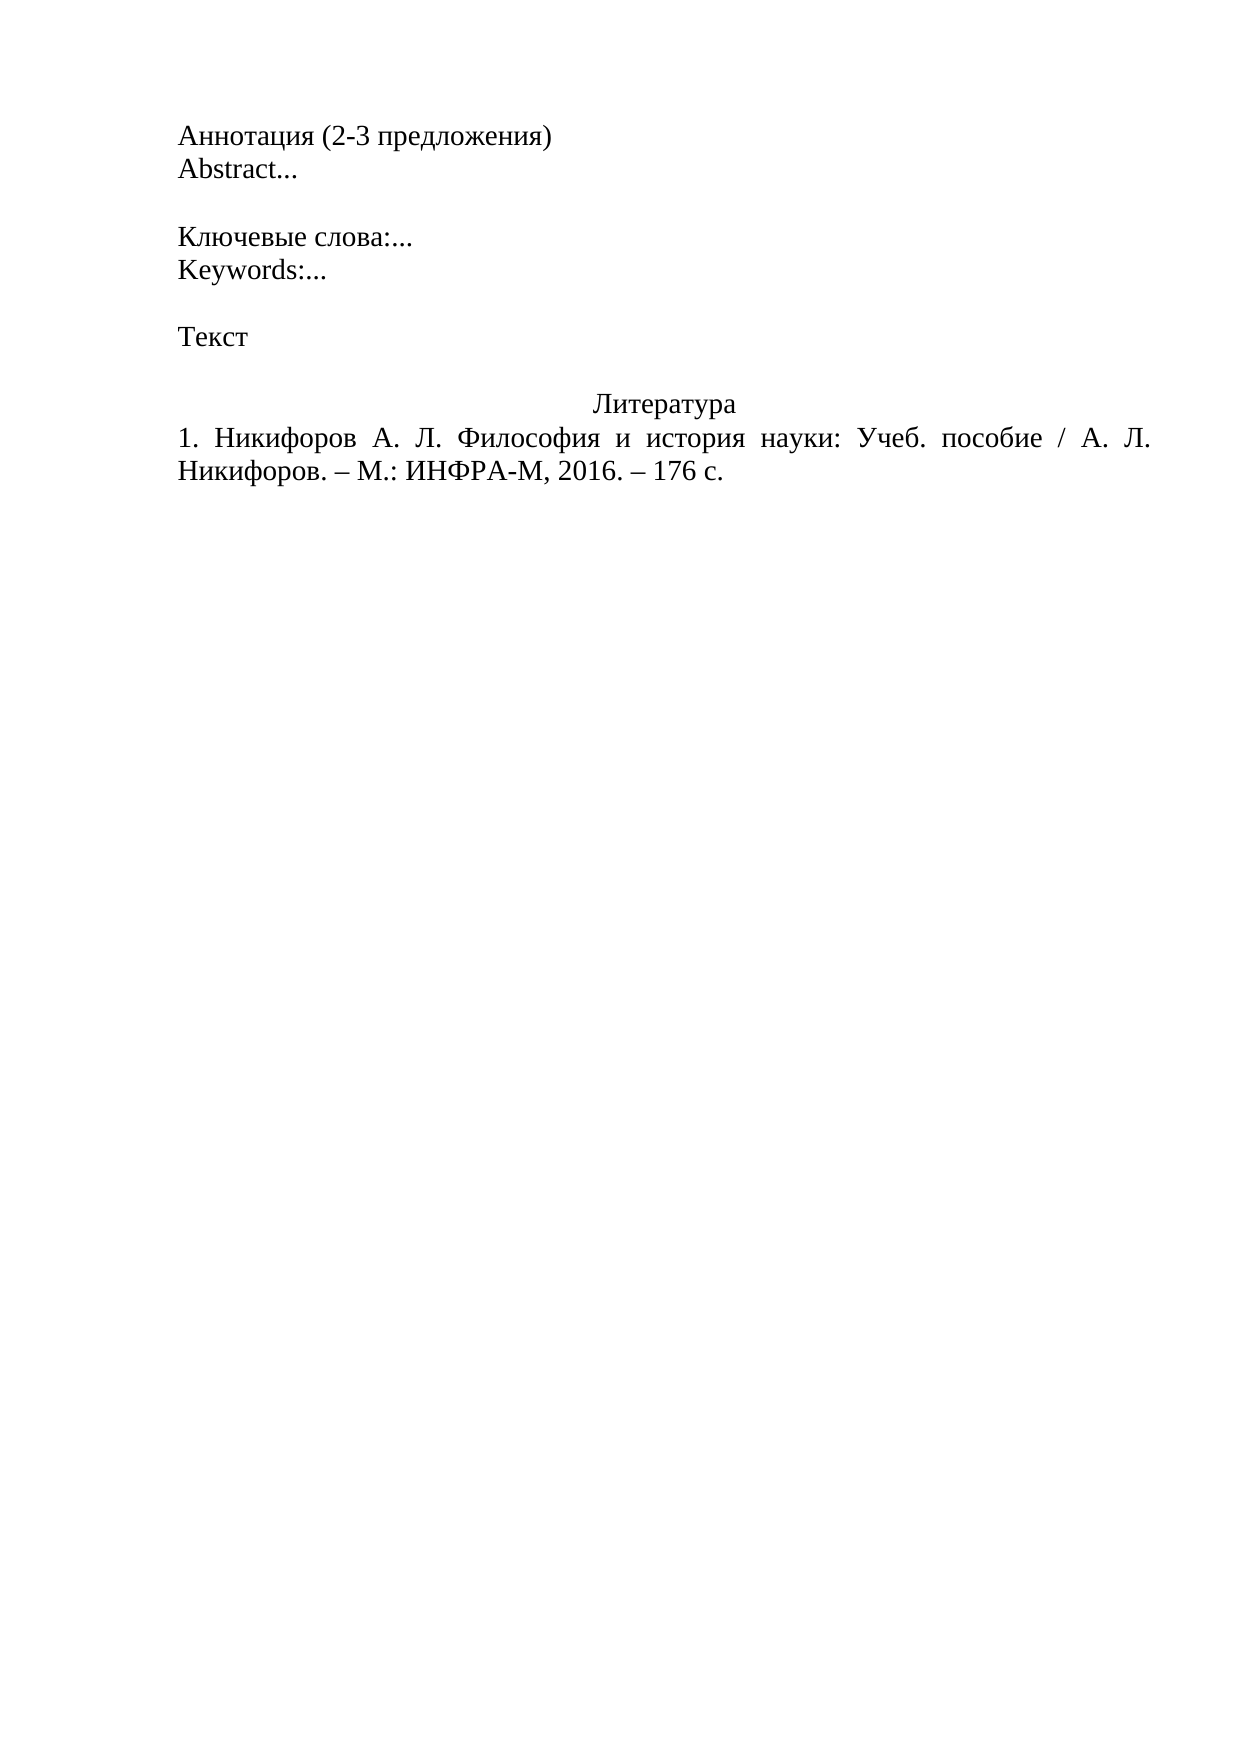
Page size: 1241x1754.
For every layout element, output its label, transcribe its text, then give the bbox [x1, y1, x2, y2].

text Аннотация (2-3 предложения) [177, 118, 1152, 152]
text Литература [177, 386, 1152, 420]
text 1. Никифоров А. Л. Философия и история науки: Учеб. пособие / А. Л. Никифоров. – М.: ИНФРА-М, 2016. – 176 с. [177, 420, 1152, 487]
text Abstract... [177, 152, 1152, 185]
text Ключевые слова:... [177, 219, 1152, 252]
text Keywords:... [177, 252, 1152, 286]
text Текст [177, 319, 1152, 353]
